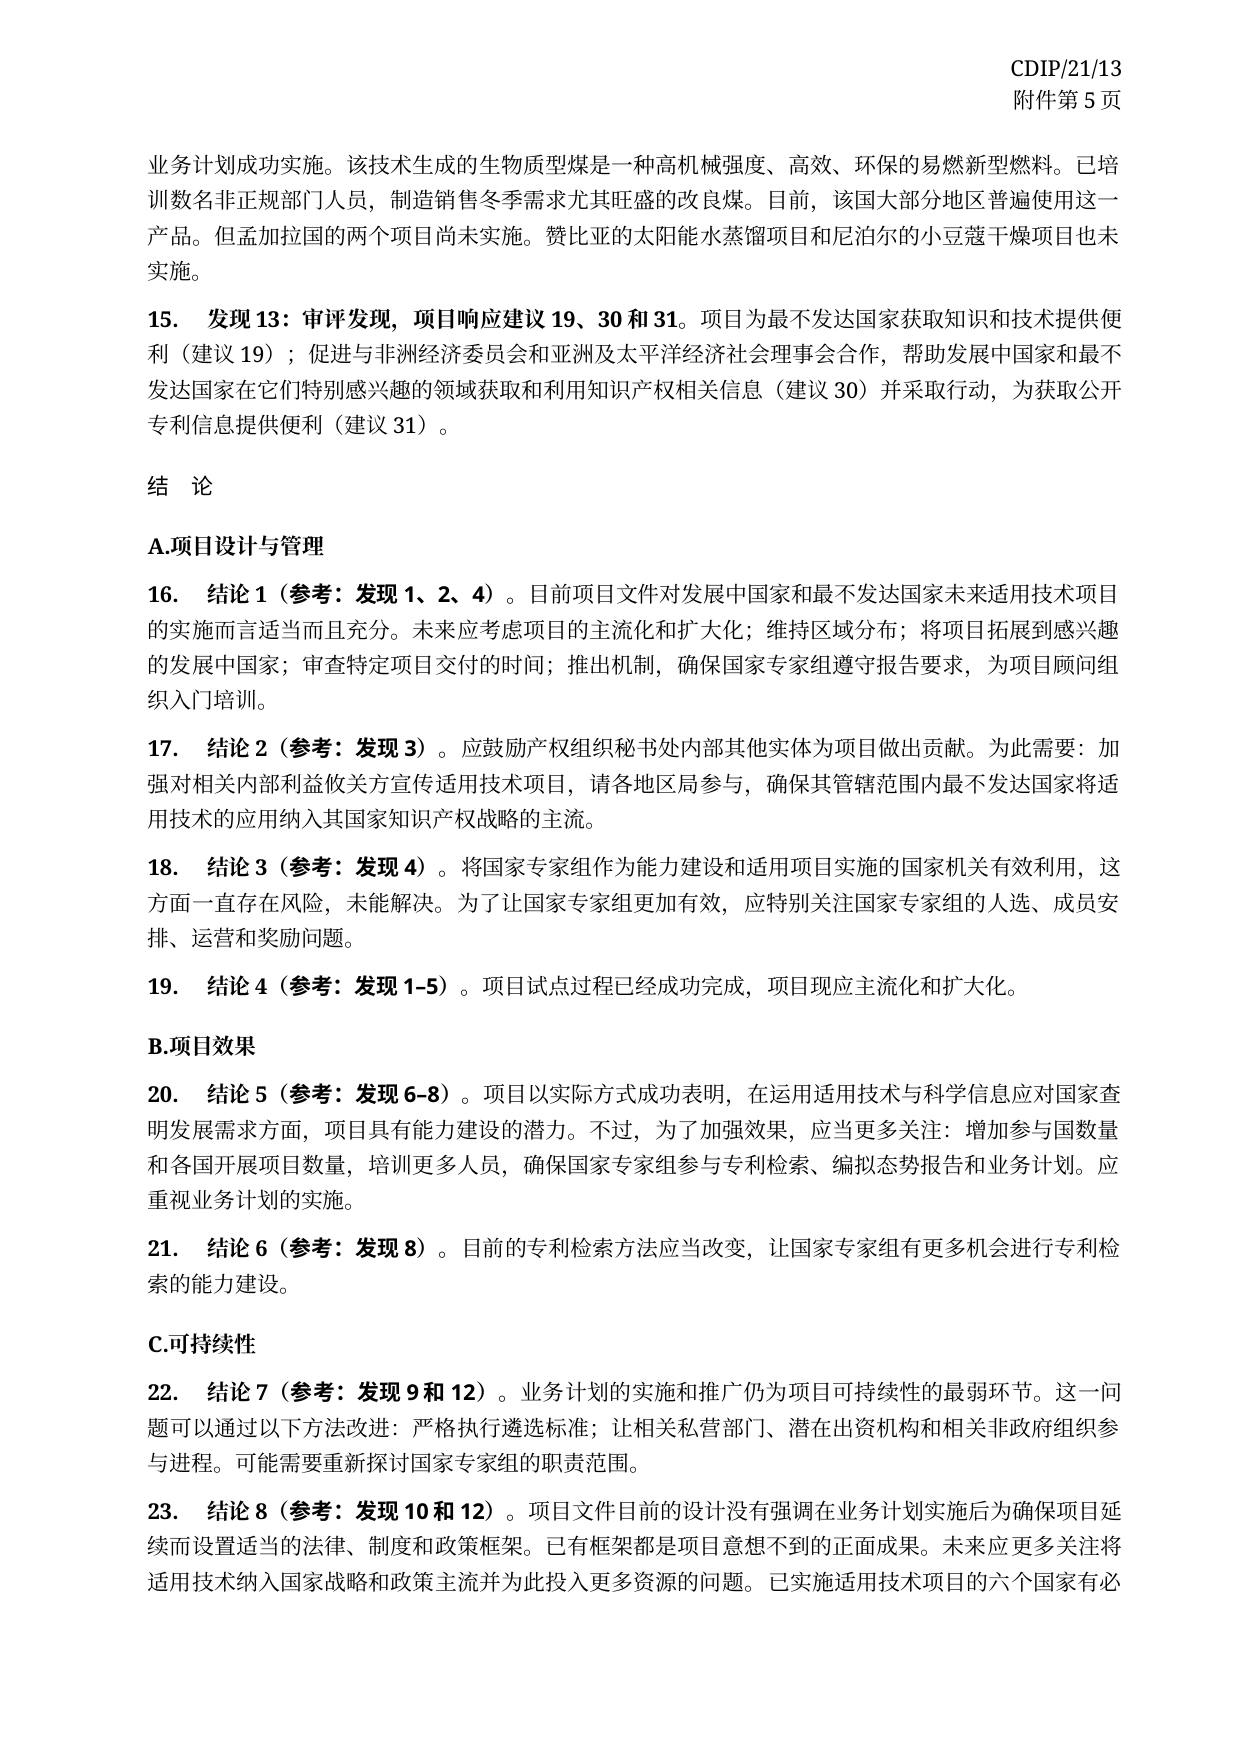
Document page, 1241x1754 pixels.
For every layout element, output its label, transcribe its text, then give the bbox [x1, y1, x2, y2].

list 发现13：审评发现，项目响应建议19、30和31。项目为最不发达国家获取知识和技术提供便利（建议19）；促进与非洲经济委员会和亚洲及太平洋经济社会理事会合作，帮助发展中国家和最不发达国家在它们特别感兴趣的领域获取和利用知识产权相关信息（建议30）并采取行动，为获取公开专利信息提供便利（建议31）。 [148, 298, 1122, 440]
list 结论1（参考：发现1、2、4）。目前项目文件对发展中国家和最不发达国家未来适用技术项目的实施而言适当而且充分。未来应考虑项目的主流化和扩大化；维持区域分布；将项目拓展到感兴趣的发展中国家；审查特定项目交付的时间；推出机制，确保国家专家组遵守报告要求，为项目顾问组织入门培训。 [148, 573, 1122, 715]
list 结论4（参考：发现1–5）。项目试点过程已经成功完成，项目现应主流化和扩大化。 [148, 965, 1122, 1001]
text A.项目设计与管理 [148, 526, 1122, 561]
list 结论2（参考：发现3）。应鼓励产权组织秘书处内部其他实体为项目做出贡献。为此需要：加强对相关内部利益攸关方宣传适用技术项目，请各地区局参与，确保其管辖范围内最不发达国家将适用技术的应用纳入其国家知识产权战略的主流。 [148, 728, 1122, 834]
text C.可持续性 [148, 1323, 1122, 1359]
text B.项目效果 [148, 1026, 1122, 1061]
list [148, 1490, 1122, 1596]
list 结论7（参考：发现9和12）。业务计划的实施和推广仍为项目可持续性的最弱环节。这一问题可以通过以下方法改进：严格执行遴选标准；让相关私营部门、潜在出资机构和相关非政府组织参与进程。可能需要重新探讨国家专家组的职责范围。 [148, 1371, 1122, 1478]
text 结 论 [148, 465, 1122, 501]
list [148, 144, 1122, 286]
list 结论6（参考：发现8）。目前的专利检索方法应当改变，让国家专家组有更多机会进行专利检索的能力建设。 [148, 1228, 1122, 1298]
list 结论3（参考：发现4）。将国家专家组作为能力建设和适用项目实施的国家机关有效利用，这方面一直存在风险，未能解决。为了让国家专家组更加有效，应特别关注国家专家组的人选、成员安排、运营和奖励问题。 [148, 846, 1122, 953]
list 结论5（参考：发现6–8）。项目以实际方式成功表明，在运用适用技术与科学信息应对国家查明发展需求方面，项目具有能力建设的潜力。不过，为了加强效果，应当更多关注：增加参与国数量和各国开展项目数量，培训更多人员，确保国家专家组参与专利检索、编拟态势报告和业务计划。应重视业务计划的实施。 [148, 1073, 1122, 1215]
